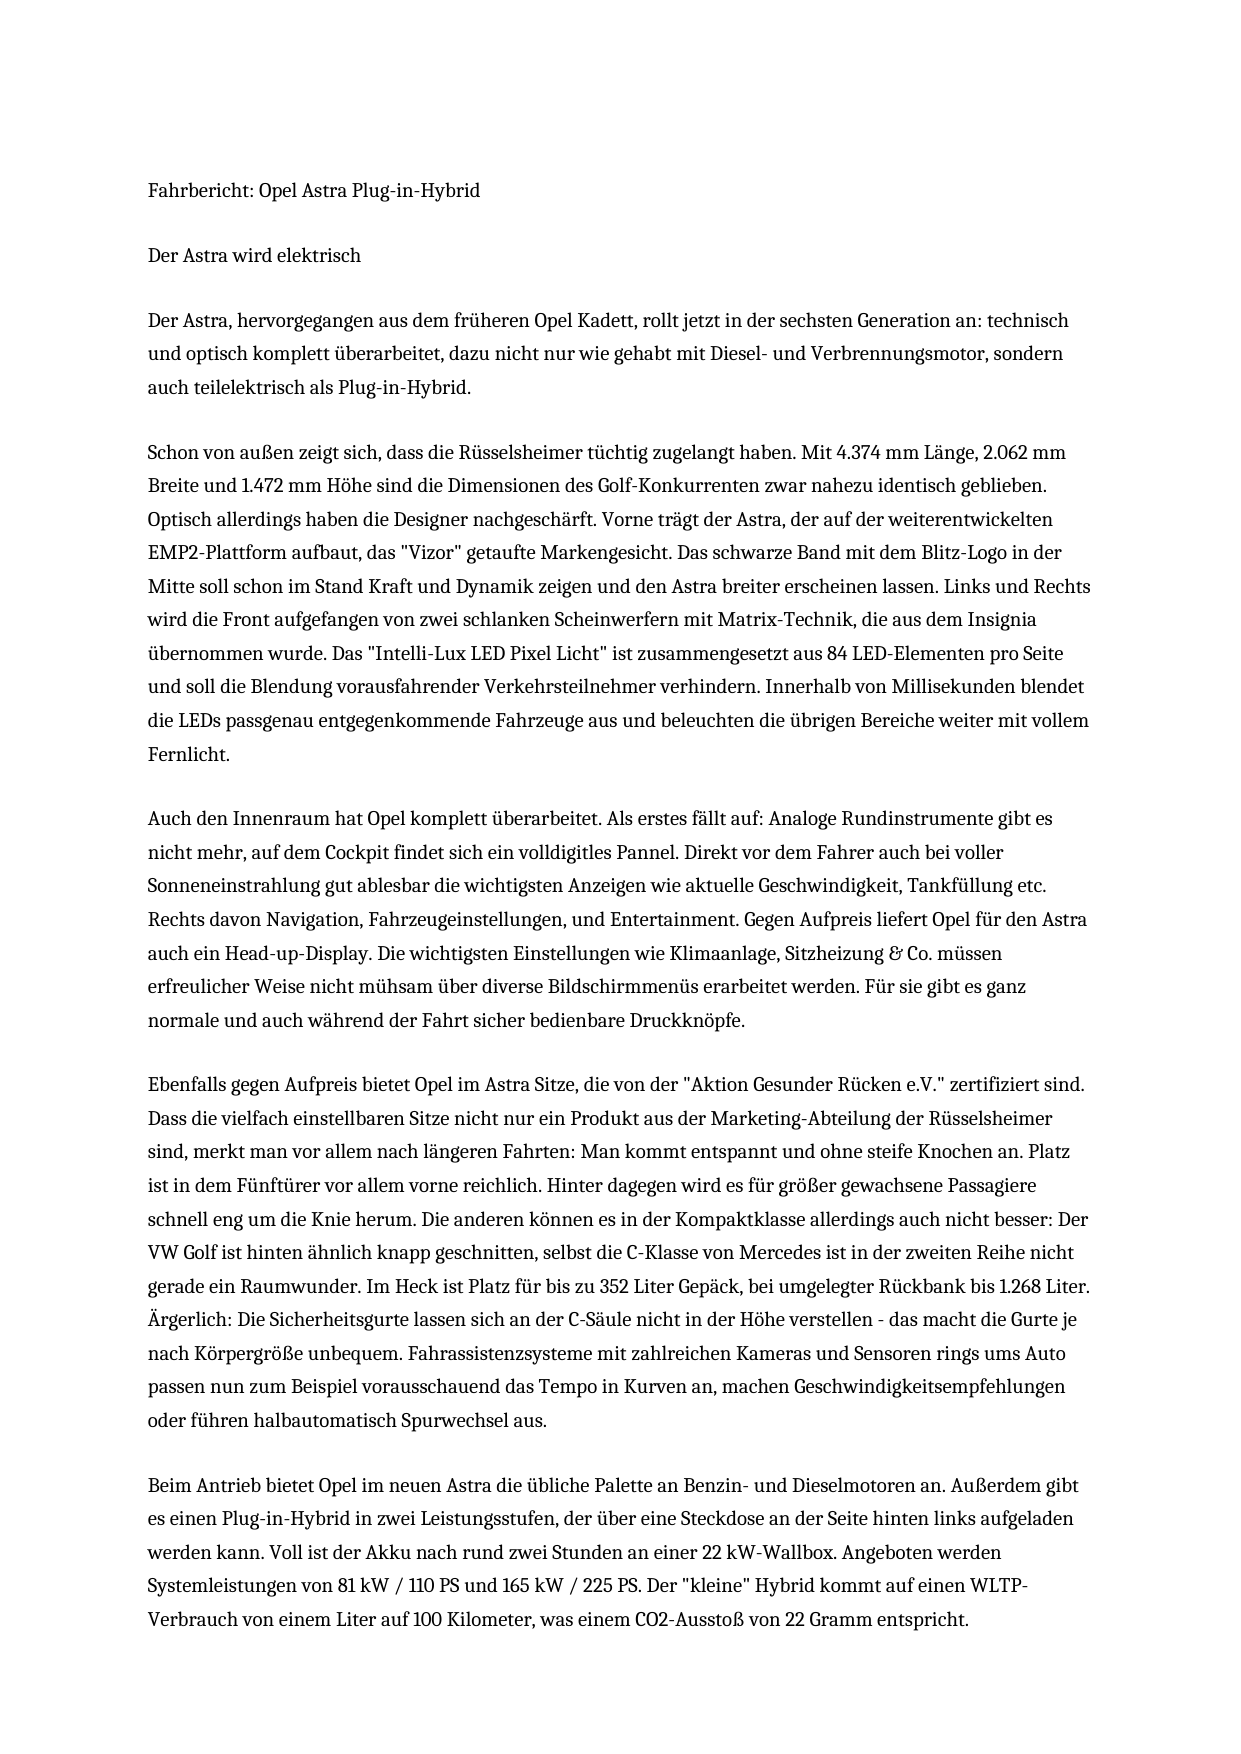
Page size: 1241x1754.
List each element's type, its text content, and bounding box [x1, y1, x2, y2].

text Der Astra wird elektrisch [148, 244, 1093, 268]
text Fahrbericht: Opel Astra Plug-in-Hybrid [148, 179, 1093, 203]
text Auch den Innenraum hat Opel komplett überarbeitet. Als erstes fällt auf: Analoge Rundinstrumente gibt es nicht mehr, auf dem Cockpit findet sich ein volldigitles Pannel. Direkt vor dem Fahrer auch bei voller Sonneneinstrahlung gut ablesbar die wichtigsten Anzeigen wie aktuelle Geschwindigkeit, Tankfüllung etc. Rechts davon Navigation, Fahrzeugeinstellungen, und Entertainment. Gegen Aufpreis liefert Opel für den Astra auch ein Head-up-Display. Die wichtigsten Einstellungen wie Klimaanlage, Sitzheizung & Co. müssen erfreulicher Weise nicht mühsam über diverse Bildschirmmenüs erarbeitet werden. Für sie gibt es ganz normale und auch während der Fahrt sicher bedienbare Druckknöpfe. [148, 807, 1093, 1032]
text Schon von außen zeigt sich, dass die Rüsselsheimer tüchtig zugelangt haben. Mit 4.374 mm Länge, 2.062 mm Breite und 1.472 mm Höhe sind die Dimensionen des Golf-Konkurrenten zwar nahezu identisch geblieben. Optisch allerdings haben die Designer nachgeschärft. Vorne trägt der Astra, der auf der weiterentwickelten EMP2-Plattform aufbaut, das "Vizor" getaufte Markengesicht. Das schwarze Band mit dem Blitz-Logo in der Mitte soll schon im Stand Kraft und Dynamik zeigen und den Astra breiter erscheinen lassen. Links und Rechts wird die Front aufgefangen von zwei schlanken Scheinwerfern mit Matrix-Technik, die aus dem Insignia übernommen wurde. Das "Intelli-Lux LED Pixel Licht" ist zusammengesetzt aus 84 LED-Elementen pro Seite und soll die Blendung vorausfahrender Verkehrsteilnehmer verhindern. Innerhalb von Millisekunden blendet die LEDs passgenau entgegenkommende Fahrzeuge aus und beleuchten die übrigen Bereiche weiter mit vollem Fernlicht. [148, 440, 1093, 766]
text Ebenfalls gegen Aufpreis bietet Opel im Astra Sitze, die von der "Aktion Gesunder Rücken e.V." zertifiziert sind. Dass die vielfach einstellbaren Sitze nicht nur ein Produkt aus der Marketing-Abteilung der Rüsselsheimer sind, merkt man vor allem nach längeren Fahrten: Man kommt entspannt und ohne steife Knochen an. Platz ist in dem Fünftürer vor allem vorne reichlich. Hinter dagegen wird es für größer gewachsene Passagiere schnell eng um die Knie herum. Die anderen können es in der Kompaktklasse allerdings auch nicht besser: Der VW Golf ist hinten ähnlich knapp geschnitten, selbst die C-Klasse von Mercedes ist in der zweiten Reihe nicht gerade ein Raumwunder. Im Heck ist Platz für bis zu 352 Liter Gepäck, bei umgelegter Rückbank bis 1.268 Liter. Ärgerlich: Die Sicherheitsgurte lassen sich an der C-Säule nicht in der Höhe verstellen - das macht die Gurte je nach Körpergröße unbequem. Fahrassistenzsysteme mit zahlreichen Kameras und Sensoren rings ums Auto passen nun zum Beispiel vorausschauend das Tempo in Kurven an, machen Geschwindigkeitsempfehlungen oder führen halbautomatisch Spurwechsel aus. [148, 1073, 1093, 1432]
text Der Astra, hervorgegangen aus dem früheren Opel Kadett, rollt jetzt in der sechsten Generation an: technisch und optisch komplett überarbeitet, dazu nicht nur wie gehabt mit Diesel- und Verbrennungsmotor, sondern auch teilelektrisch als Plug-in-Hybrid. [148, 308, 1093, 399]
text Beim Antrieb bietet Opel im neuen Astra die übliche Palette an Benzin- und Dieselmotoren an. Außerdem gibt es einen Plug-in-Hybrid in zwei Leistungsstufen, der über eine Steckdose an der Seite hinten links aufgeladen werden kann. Voll ist der Akku nach rund zwei Stunden an einer 22 kW-Wallbox. Angeboten werden Systemleistungen von 81 kW / 110 PS und 165 kW / 225 PS. Der "kleine" Hybrid kommt auf einen WLTP-Verbrauch von einem Liter auf 100 Kilometer, was einem CO2-Ausstoß von 22 Gramm entspricht. [148, 1473, 1093, 1631]
